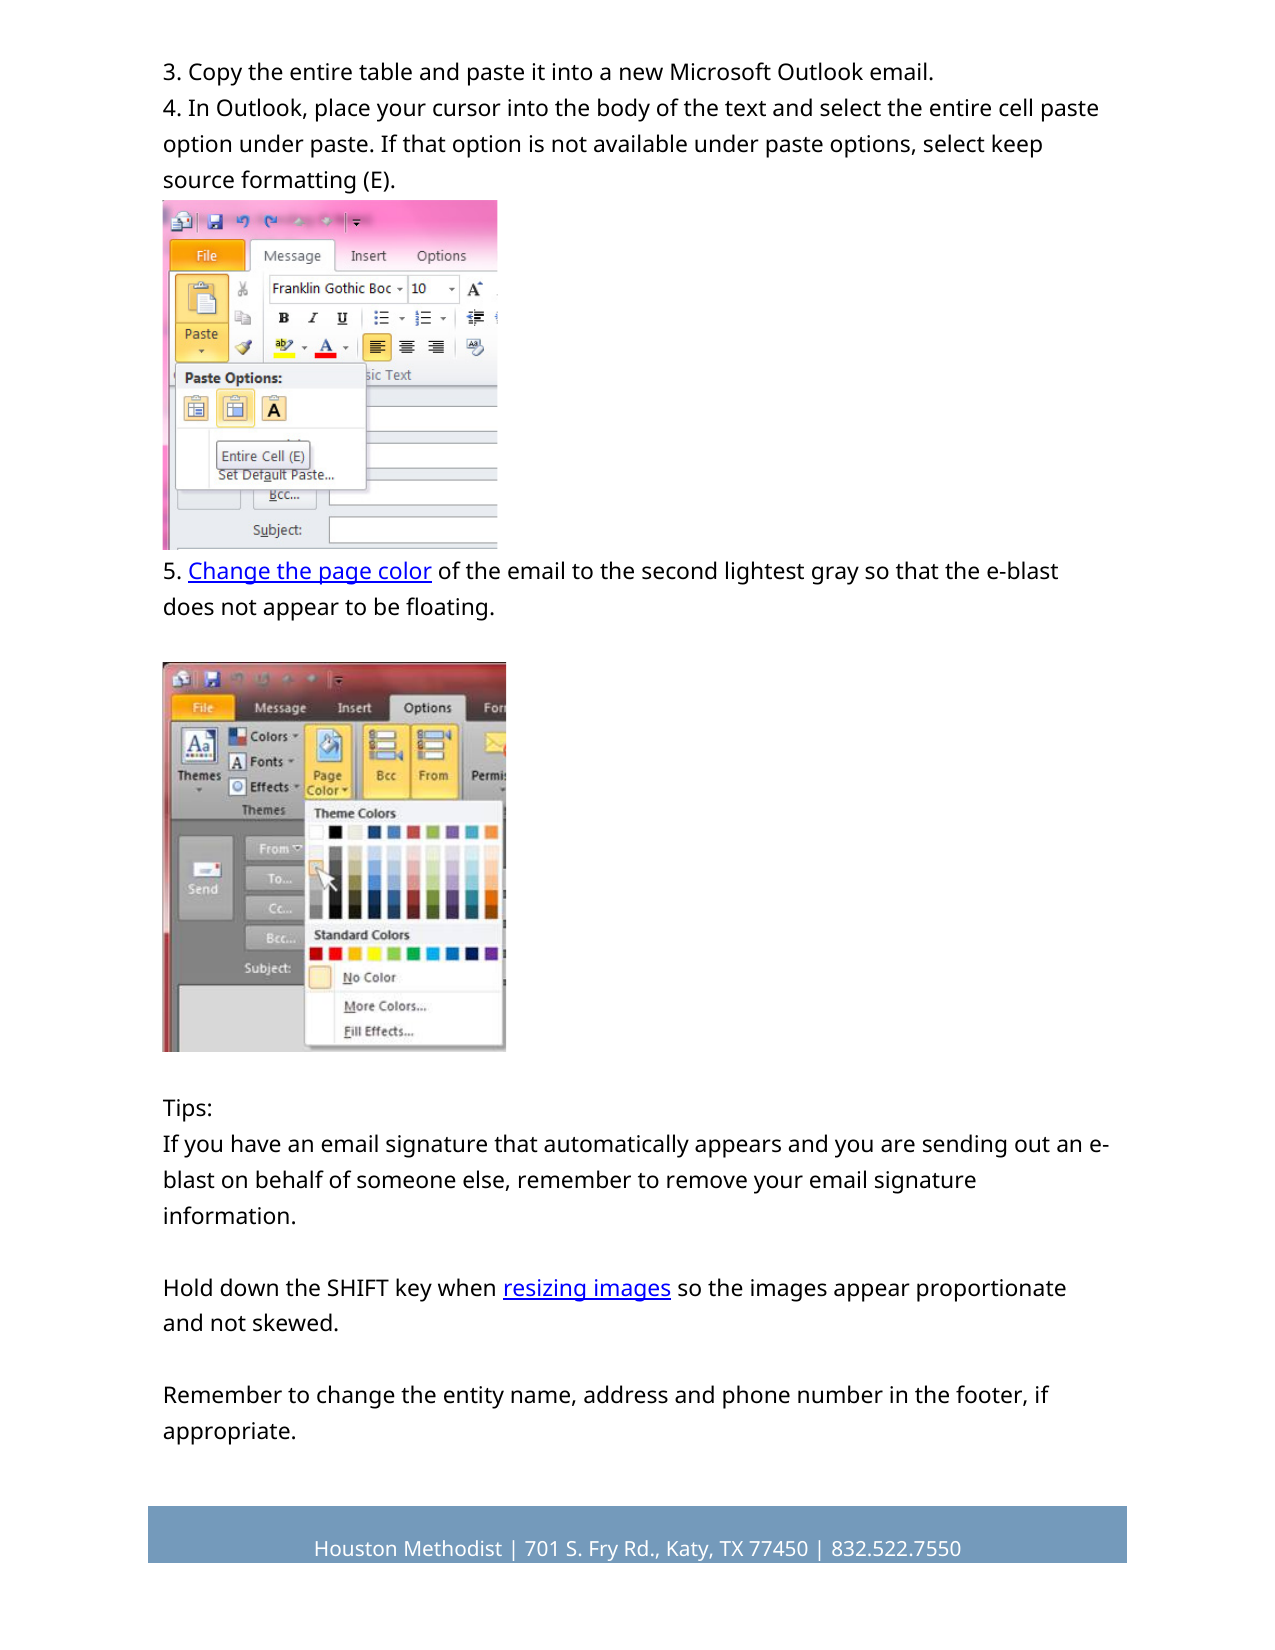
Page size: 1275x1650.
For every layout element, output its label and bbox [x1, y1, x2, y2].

picture [162, 200, 498, 550]
table_header [148, 56, 1127, 1506]
table_cell [148, 1506, 1127, 1563]
picture [162, 662, 507, 1052]
